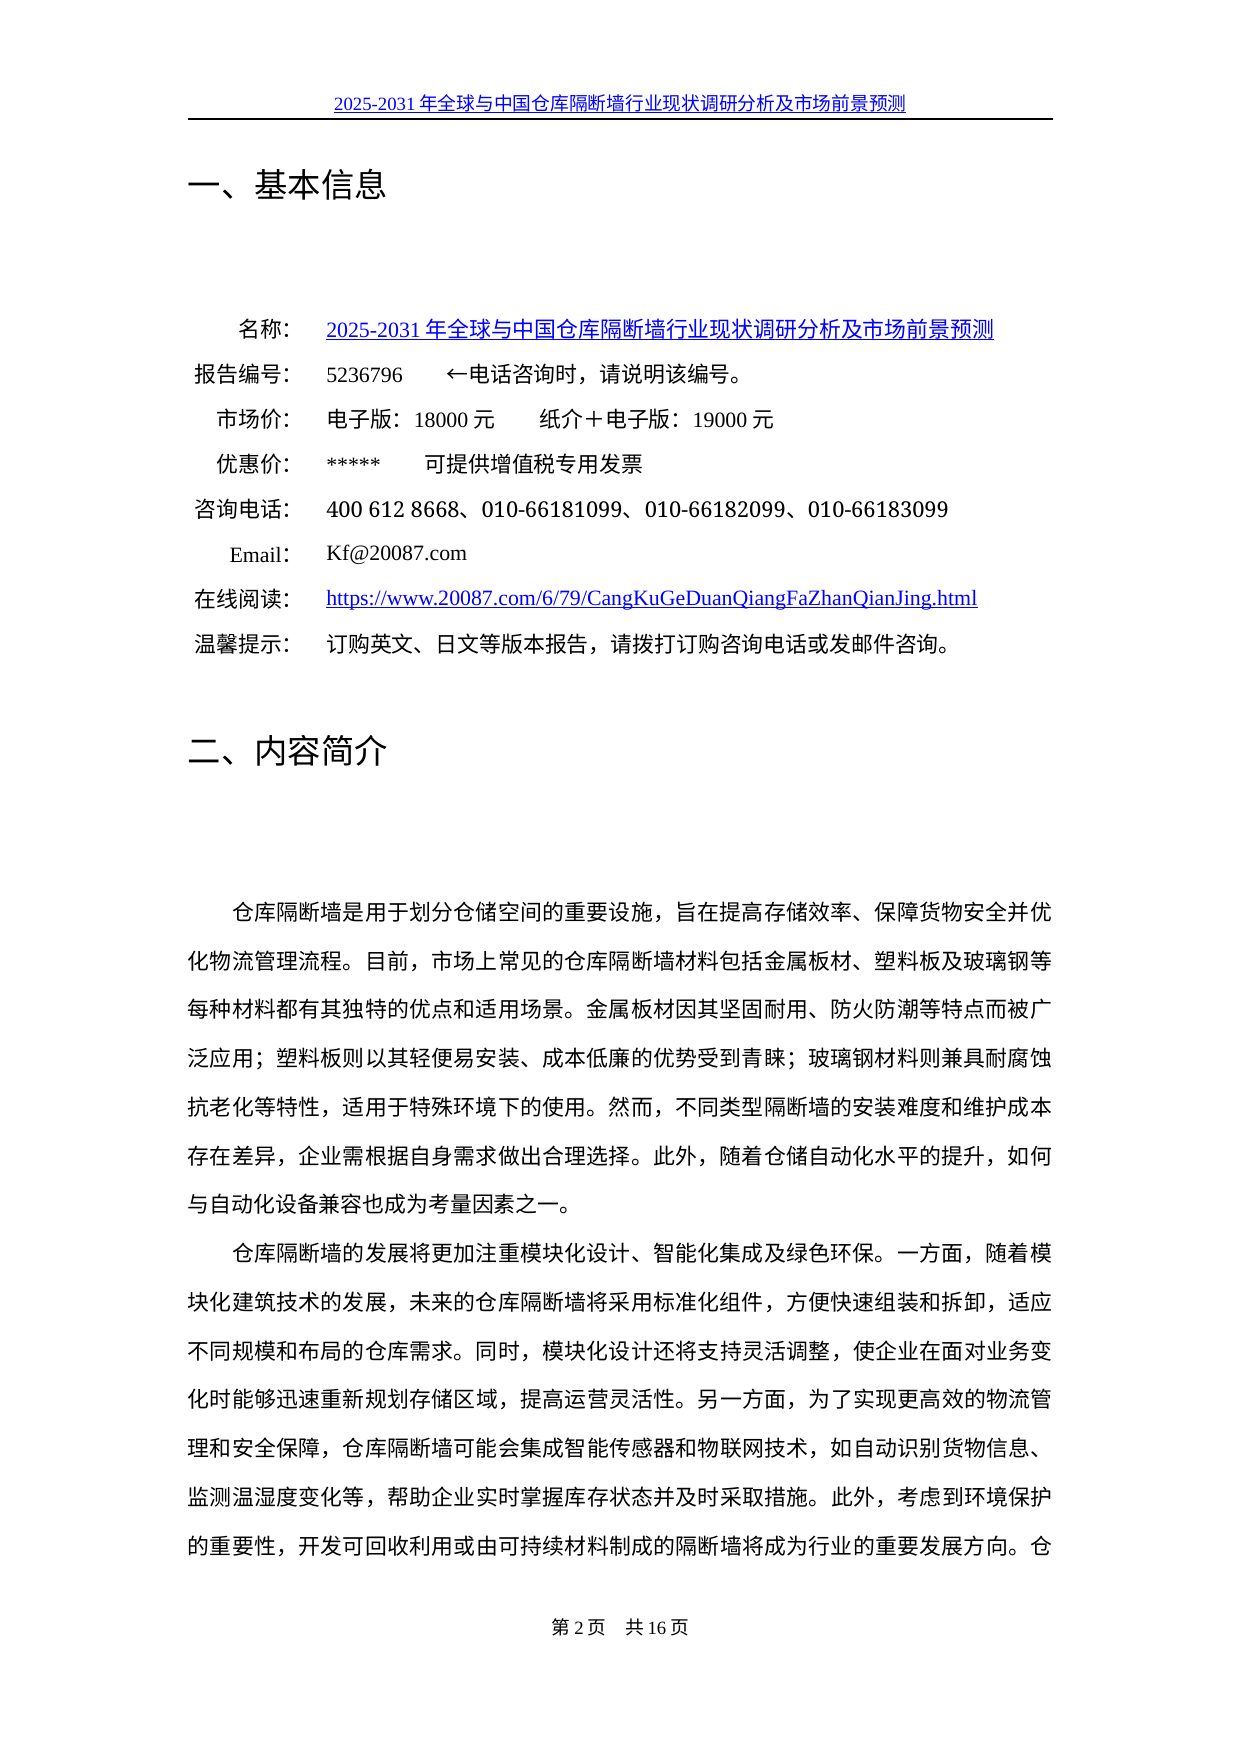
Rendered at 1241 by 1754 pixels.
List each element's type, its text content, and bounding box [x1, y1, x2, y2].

table_cell 咨询电话： [167, 492, 315, 537]
table_cell 订购英文、日文等版本报告，请拨打订购咨询电话或发邮件咨询。 [315, 627, 1073, 672]
table_cell 市场价： [167, 402, 315, 447]
table_header 名称： [167, 312, 315, 357]
table_cell Kf@20087.com [315, 537, 1073, 582]
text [187, 894, 1053, 1561]
table_cell [315, 582, 1073, 627]
table_cell 5236796 ←电话咨询时，请说明该编号。 [315, 357, 1073, 402]
title 二、内容简介 [187, 717, 1053, 782]
table_cell 温馨提示： [167, 627, 315, 672]
table_cell 在线阅读： [167, 582, 315, 627]
table_header 2025-2031年全球与中国仓库隔断墙行业现状调研分析及市场前景预测 [315, 312, 1073, 357]
table_cell 400 612 8668、010-66181099、010-66182099、010-66183099 [315, 492, 1073, 537]
table_cell ***** 可提供增值税专用发票 [315, 447, 1073, 492]
table_cell 电子版：18000 元 纸介＋电子版：19000 元 [315, 402, 1073, 447]
table_cell 报告编号： [167, 357, 315, 402]
title 一、基本信息 [187, 150, 1053, 215]
table_cell Email： [167, 537, 315, 582]
table_cell 优惠价： [167, 447, 315, 492]
